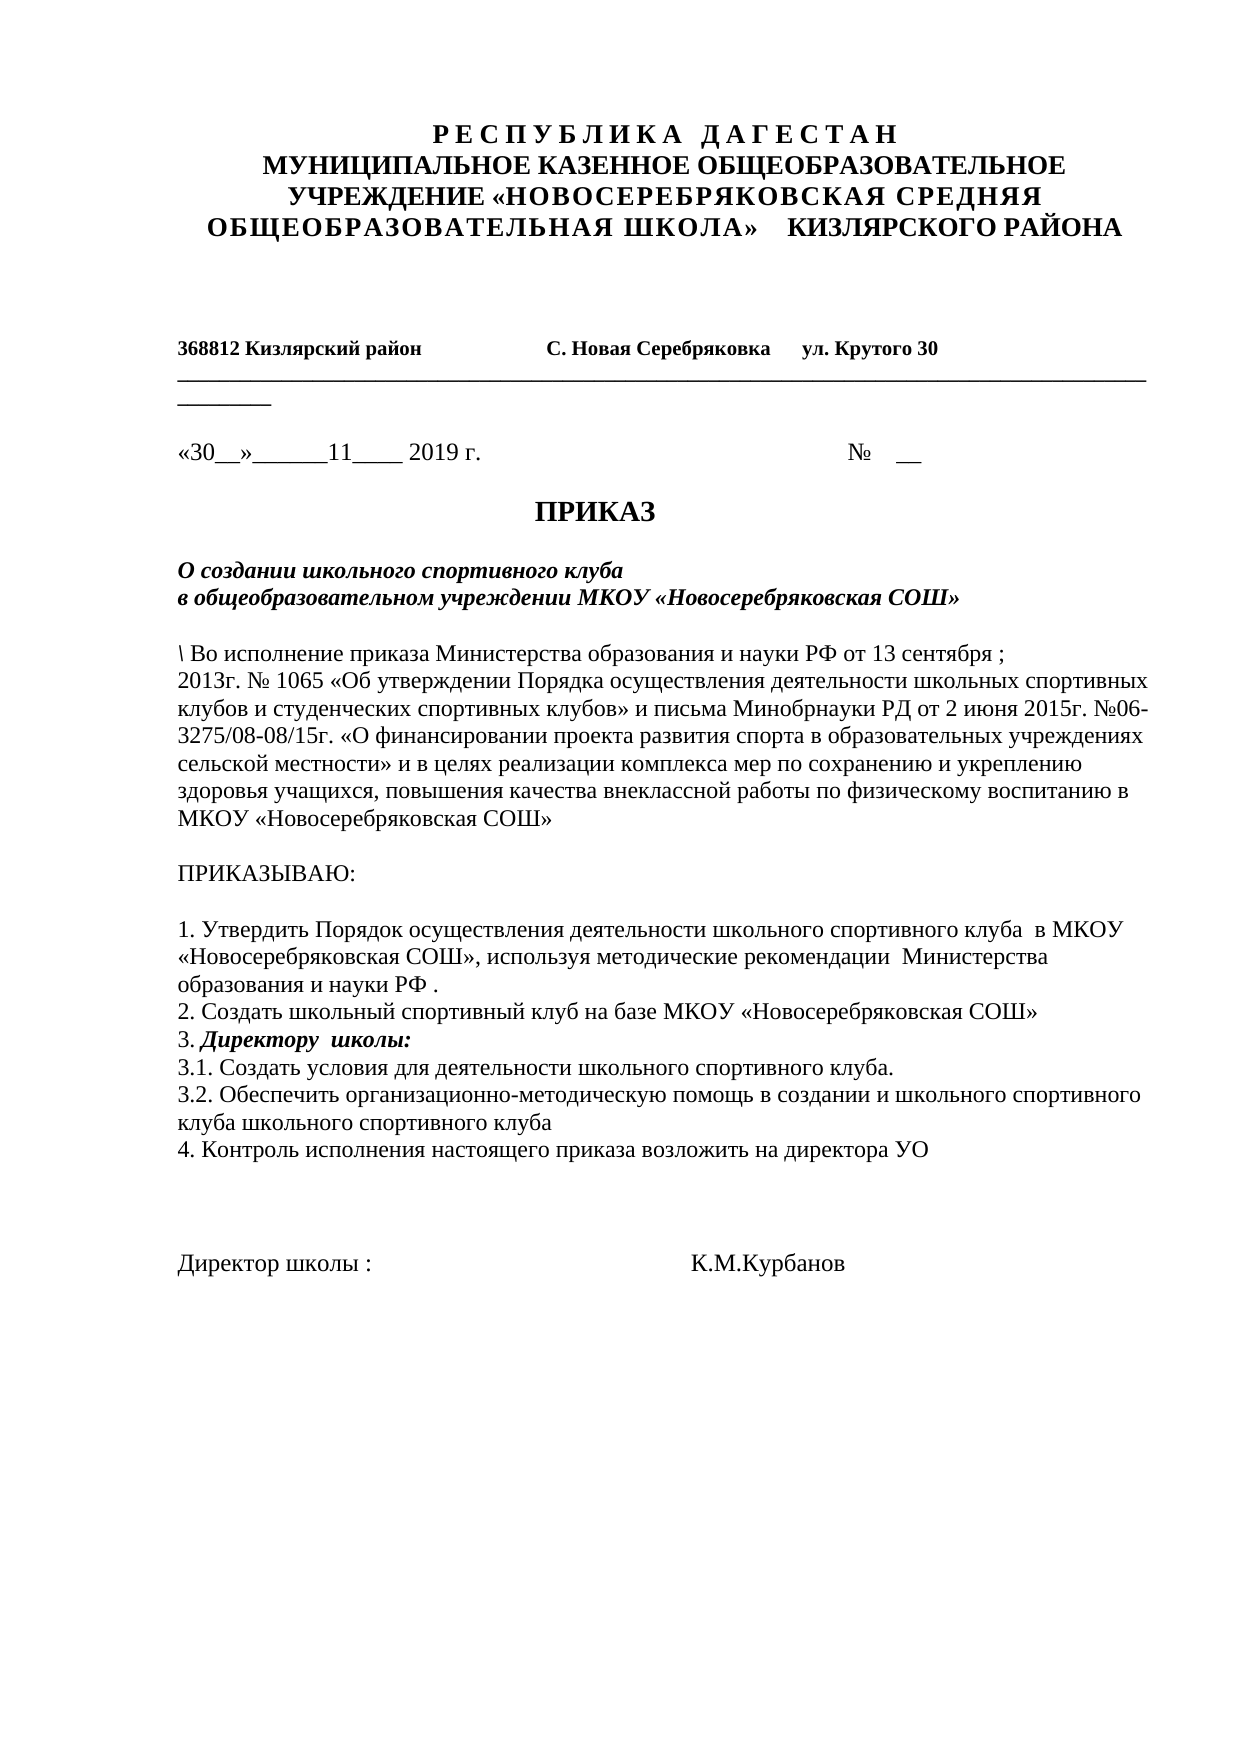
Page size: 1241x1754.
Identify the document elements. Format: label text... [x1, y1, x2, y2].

text 4. Контроль исполнения настоящего приказа возложить на директора УО [177, 1135, 1152, 1163]
subtitle РЕСПУБЛИКА ДАГЕСТАН [177, 118, 1152, 149]
text в общеобразовательном учреждении МКОУ «Новосеребряковская СОШ» [177, 583, 1152, 611]
text Директор школы : К.М.Курбанов [177, 1248, 1152, 1277]
text ПРИКАЗЫВАЮ: [177, 859, 1152, 887]
text 3.2. Обеспечить организационно-методическую помощь в создании и школьного спортивного клуба школьного спортивного клуба [177, 1080, 1152, 1135]
subtitle ______________________________________________________________________________________________________ [177, 360, 1152, 408]
text 2. Создать школьный спортивный клуб на базе МКОУ «Новосеребряковская СОШ» [177, 997, 1152, 1025]
text «30__»______11____ 2019 г. № __ [177, 437, 1152, 466]
subtitle 368812 Кизлярский район С. Новая Серебряковка ул. Крутого 30 [177, 336, 1152, 360]
text 1. Утвердить Порядок осуществления деятельности школьного спортивного клуба в МКОУ «Новосеребряковская СОШ», используя методические рекомендации Министерства образования и науки РФ . [177, 914, 1152, 997]
text МУНИЦИПАЛЬНОЕ КАЗЕННОЕ ОБЩЕОБРАЗОВАТЕЛЬНОЕ УЧРЕЖДЕНИЕ «НОВОСЕРЕБРЯКОВСКАЯ СРЕДНЯЯ ОБЩЕОБРАЗОВАТЕЛЬНАЯ ШКОЛА» КИЗЛЯРСКОГО РАЙОНА [177, 149, 1152, 243]
text \ Во исполнение приказа Министерства образования и науки РФ от 13 сентября ; [177, 638, 1152, 666]
text О создании школьнoго спортивного клуба [177, 556, 1152, 583]
text 3. Директору школы: [177, 1025, 1152, 1053]
text 3.1. Создать условия для деятельности школьного спортивного клуба. [177, 1053, 1152, 1080]
text 201Зг. № 1065 «Об утверждении Порядка осуществления деятельности школьных спортивных клубов и студенческих спортивных клубов» и письма Минобрнауки РД от 2 июня 2015г. №06-3275/08-08/15г. «О финансировании проекта развития спорта в образовательных учреждениях сельской местности» и в целях реализации комплекса мер по сохранению и укреплению здоровья учащихся, повышения качества внеклассной работы по физическому воспитанию в МКОУ «Новосеребряковская СОШ» [177, 666, 1152, 832]
text ПРИКАЗ [177, 494, 1152, 528]
